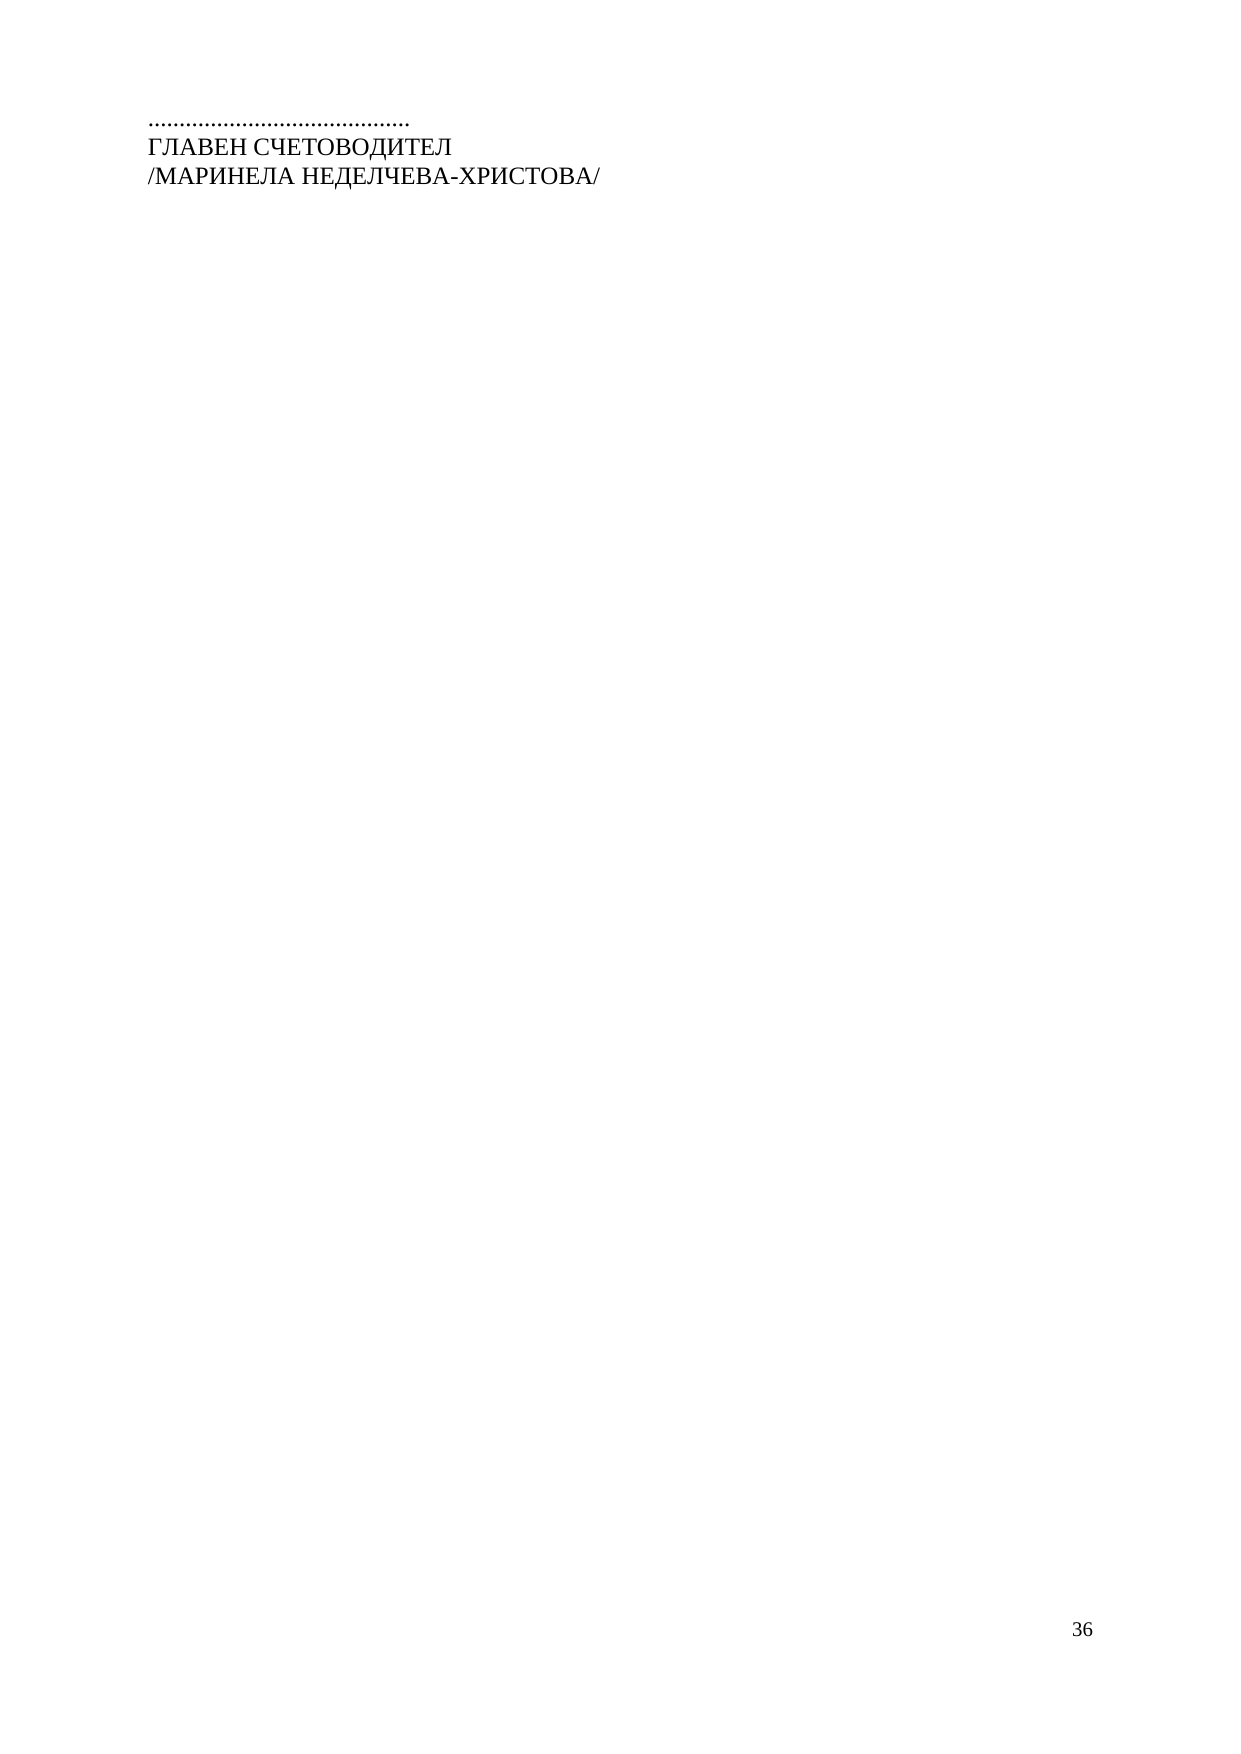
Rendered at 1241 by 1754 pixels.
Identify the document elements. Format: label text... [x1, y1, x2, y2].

text /Маринела НЕДЕЛЧЕВА-Христова/ [148, 161, 1093, 190]
text Главен счетоводител [148, 132, 1093, 161]
text .......................................... [148, 103, 1093, 132]
